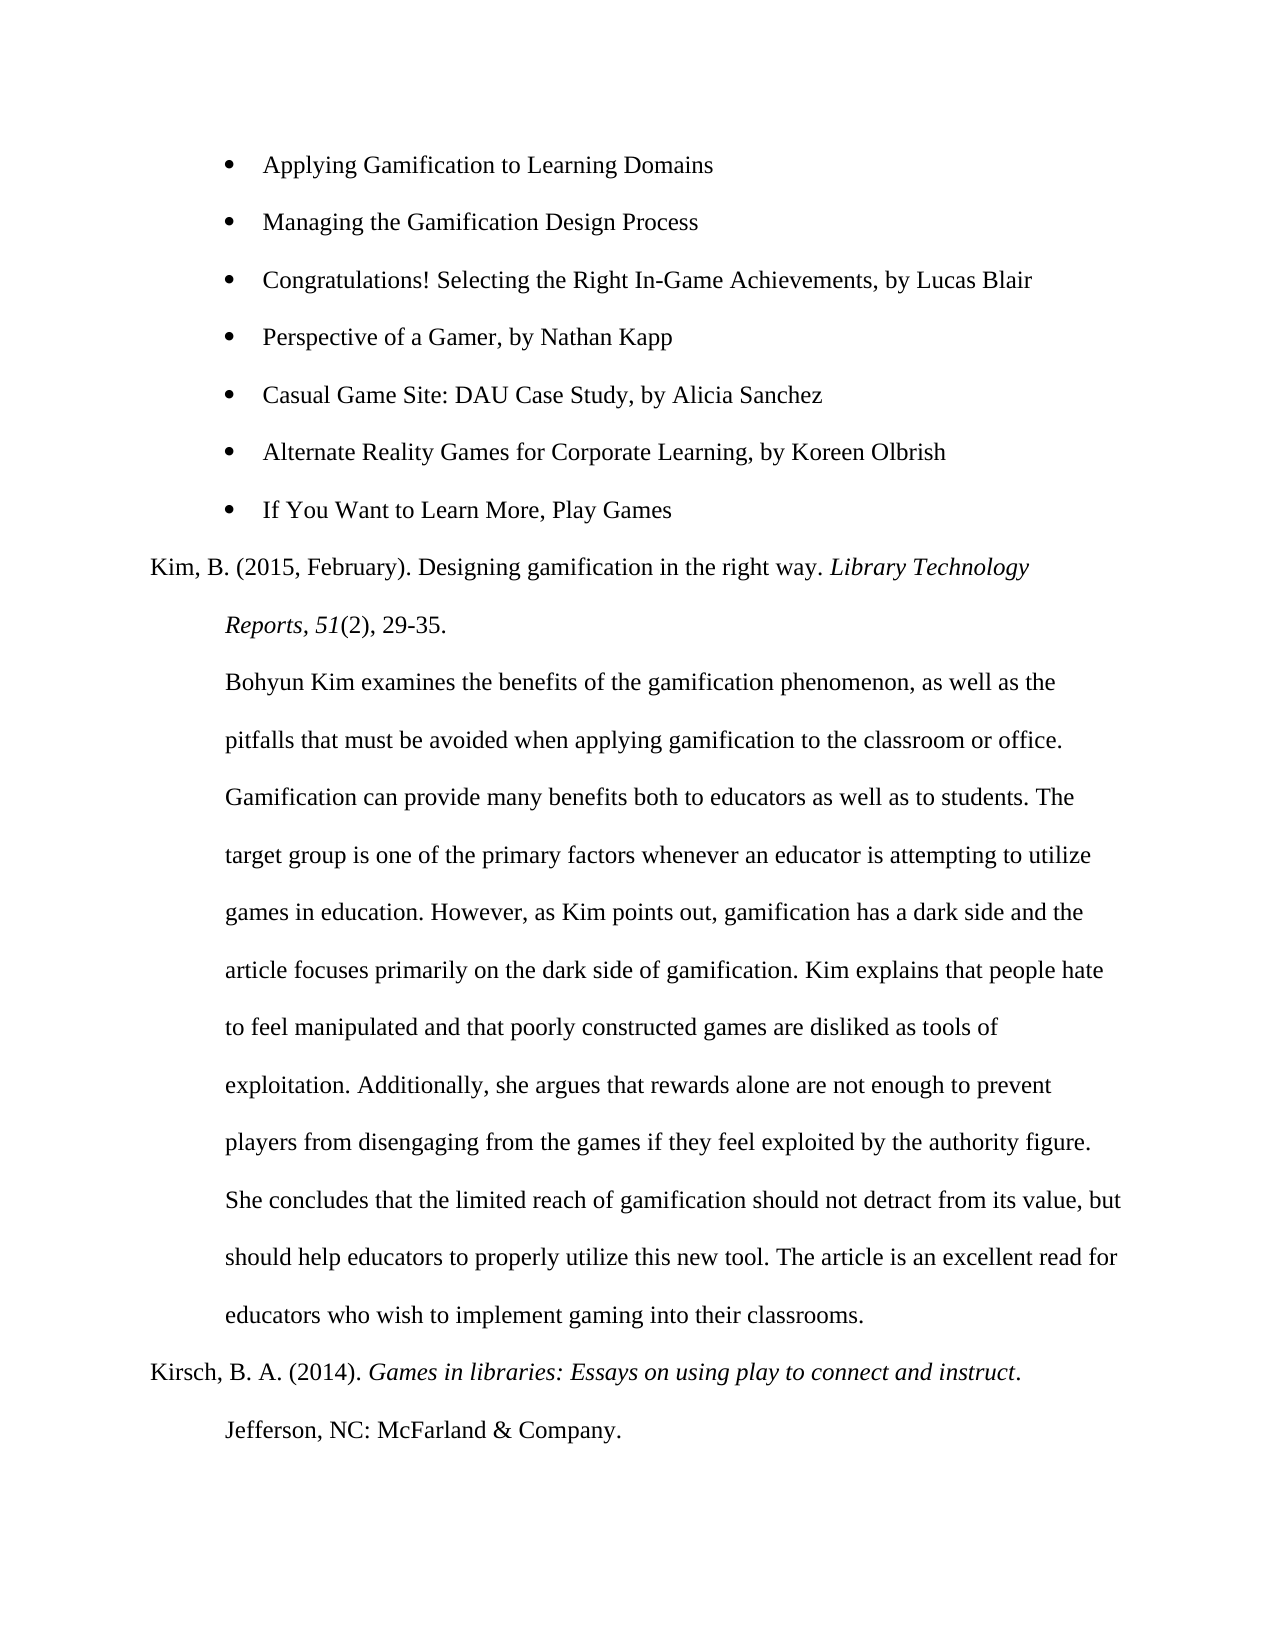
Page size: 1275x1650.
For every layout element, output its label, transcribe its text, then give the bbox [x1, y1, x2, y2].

list Perspective of a Gamer, by Nathan Kapp [225, 322, 1125, 351]
text Reports, 51(2), 29-35. [150, 610, 1125, 639]
list Managing the Gamification Design Process [225, 207, 1125, 236]
text Kim, B. (2015, February). Designing gamification in the right way. Library Technology [150, 552, 1125, 581]
list Applying Gamification to Learning Domains [225, 150, 1125, 179]
list Congratulations! Selecting the Right In-Game Achievements, by Lucas Blair [225, 265, 1125, 294]
text Bohyun Kim examines the benefits of the gamification phenomenon, as well as the pitfalls that must be avoided when applying gamification to the classroom or office. Gamification can provide many benefits both to educators as well as to students. The target group is one of the primary factors whenever an educator is attempting to utilize games in education. However, as Kim points out, gamification has a dark side and the article focuses primarily on the dark side of gamification. Kim explains that people hate to feel manipulated and that poorly constructed games are disliked as tools of exploitation. Additionally, she argues that rewards alone are not enough to prevent players from disengaging from the games if they feel exploited by the authority figure. She concludes that the limited reach of gamification should not detract from its value, but should help educators to properly utilize this new tool. The article is an excellent read for educators who wish to implement gaming into their classrooms. [225, 667, 1125, 1329]
list Casual Game Site: DAU Case Study, by Alicia Sanchez [225, 380, 1125, 409]
text Kirsch, B. A. (2014). Games in libraries: Essays on using play to connect and instruct. Jefferson, NC: McFarland & Company. [150, 1357, 1125, 1444]
list If You Want to Learn More, Play Games [225, 495, 1125, 524]
list Alternate Reality Games for Corporate Learning, by Koreen Olbrish [225, 437, 1125, 466]
